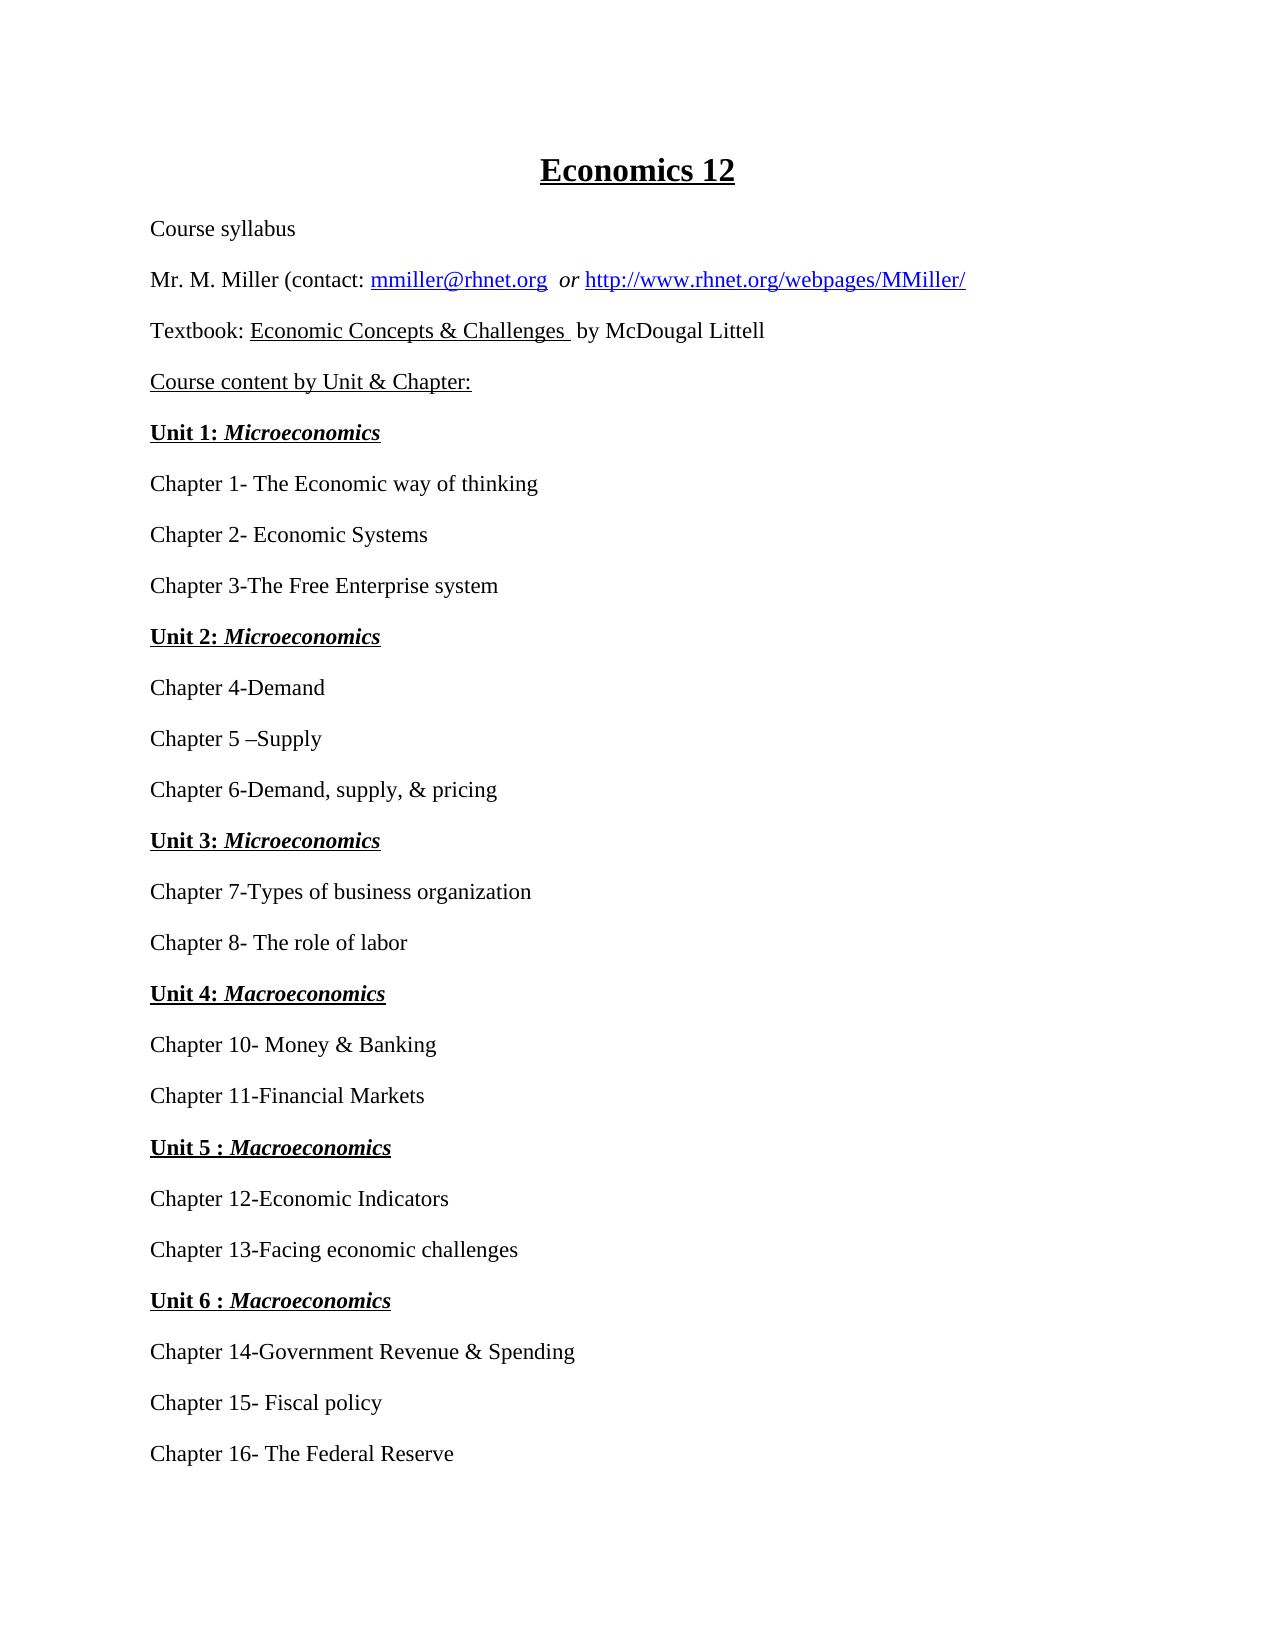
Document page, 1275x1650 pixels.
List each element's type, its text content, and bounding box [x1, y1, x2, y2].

text Unit 2: Microeconomics [150, 623, 1125, 649]
text Chapter 1- The Economic way of thinking [150, 470, 1125, 496]
text Chapter 2- Economic Systems [150, 521, 1125, 547]
text Chapter 13-Facing economic challenges [150, 1236, 1125, 1262]
text Chapter 10- Money & Banking [150, 1032, 1125, 1058]
text Chapter 5 –Supply [150, 725, 1125, 752]
text Course content by Unit & Chapter: [150, 368, 1125, 394]
text Unit 4: Macroeconomics [150, 981, 1125, 1007]
text Unit 1: Microeconomics [150, 419, 1125, 445]
text Unit 3: Microeconomics [150, 827, 1125, 854]
text Mr. M. Miller (contact: mmiller@rhnet.org or http://www.rhnet.org/webpages/MMiller/ [150, 266, 1125, 292]
text Chapter 7-Types of business organization [150, 878, 1125, 905]
text Textbook: Economic Concepts & Challenges by McDougal Littell [150, 317, 1125, 343]
text Unit 5 : Macroeconomics [150, 1134, 1125, 1160]
text Chapter 15- Fiscal policy [150, 1389, 1125, 1415]
text Economics 12 [150, 150, 1125, 188]
text Chapter 8- The role of labor [150, 929, 1125, 956]
text Chapter 12-Economic Indicators [150, 1185, 1125, 1211]
text Chapter 11-Financial Markets [150, 1083, 1125, 1109]
text Chapter 6-Demand, supply, & pricing [150, 776, 1125, 803]
text Chapter 4-Demand [150, 674, 1125, 701]
text Chapter 14-Government Revenue & Spending [150, 1338, 1125, 1364]
text Unit 6 : Macroeconomics [150, 1287, 1125, 1313]
text Chapter 3-The Free Enterprise system [150, 572, 1125, 598]
text Chapter 16- The Federal Reserve [150, 1440, 1125, 1466]
text Course syllabus [150, 215, 1125, 241]
